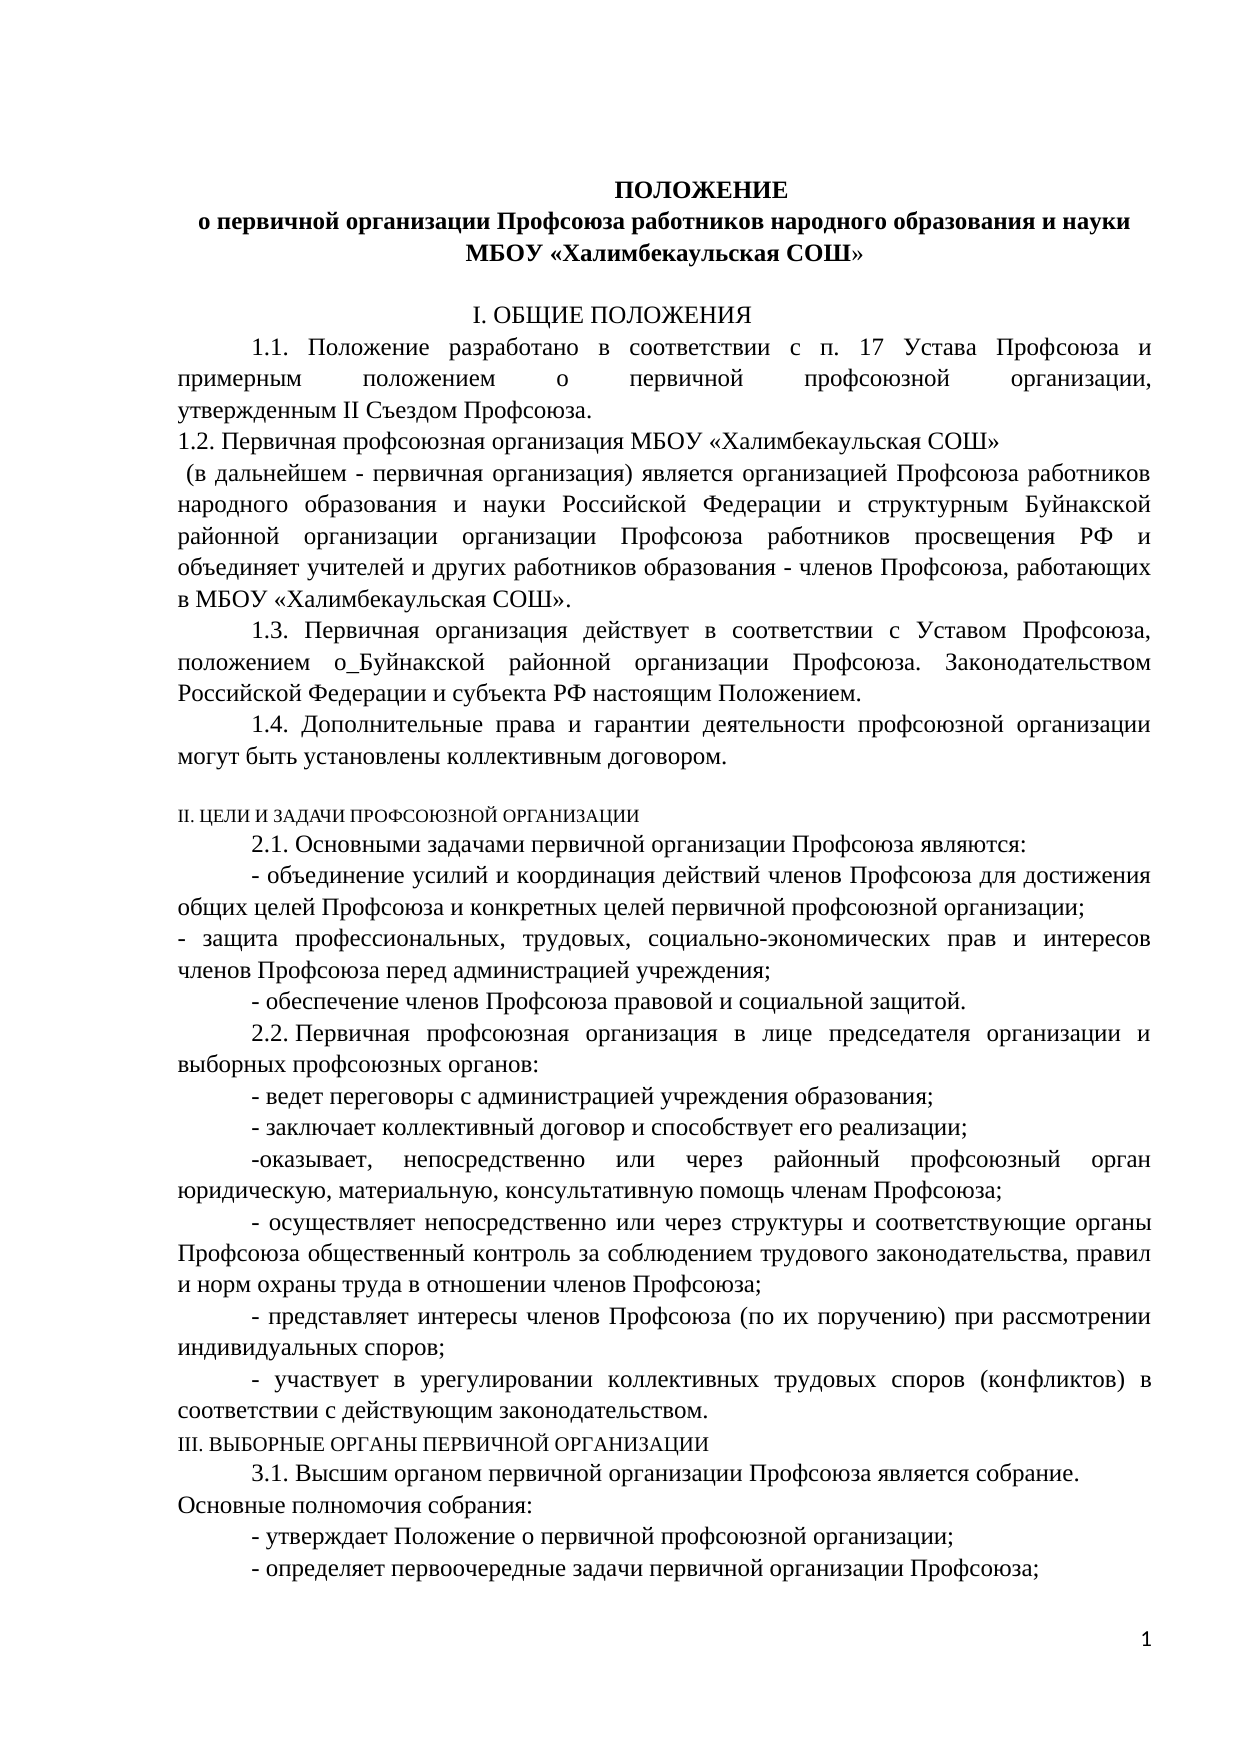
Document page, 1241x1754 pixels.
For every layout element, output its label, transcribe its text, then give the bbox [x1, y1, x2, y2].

text - участвует в урегулировании коллективных трудовых споров (конфликтов) в соответствии с действующим законодательством. [177, 1361, 1152, 1424]
text (в дальнейшем - первичная организация) является организацией Профсоюза работников народного образования и науки Российской Федерации и структурным Буйнакской районной организации организации Профсоюза работников просвещения РФ и объединяет учителей и других работников образования - членов Профсоюза, работающих в МБОУ «Халимбекаульская СОШ». [177, 455, 1152, 612]
text 1.1. Положение разработано в соответствии с п. 17 Устава Профсоюза и примерным положением о первичной профсоюзной организации, утвержденным II Съездом Профсоюза. [177, 329, 1152, 424]
text I. ОБЩИЕ ПОЛОЖЕНИЯ [398, 298, 1152, 329]
text 3.1. Высшим органом первичной организации Профсоюза является собрание. [177, 1456, 1152, 1487]
text - объединение усилий и координация действий членов Профсоюза для достижения общих целей Профсоюза и конкретных целей первичной профсоюзной организации; [177, 858, 1152, 921]
text 2.2. Первичная профсоюзная организация в лице председателя организации и выборных профсоюзных органов: [177, 1015, 1152, 1078]
text 1.2. Первичная профсоюзная организация МБОУ «Халимбекаульская СОШ» [177, 424, 1152, 455]
text - заключает коллективный договор и способствует его реализации; [177, 1109, 1152, 1141]
text III. ВЫБОРНЫЕ ОРГАНЫ ПЕРВИЧНОЙ ОРГАНИЗАЦИИ [177, 1424, 1152, 1456]
text - определяет первоочередные задачи первичной организации Профсоюза; [177, 1550, 1152, 1581]
text 1.4. Дополнительные права и гарантии деятельности профсоюзной организации могут быть установлены коллективным договором. [177, 707, 1152, 770]
text - осуществляет непосредственно или через структуры и соответствующие органы Профсоюза общественный контроль за соблюдением трудового законодательства, правил и норм охраны труда в отношении членов Профсоюза; [177, 1204, 1152, 1298]
text ПОЛОЖЕНИЕ [177, 172, 1152, 203]
text о первичной организации Профсоюза работников народного образования и науки [177, 203, 1152, 235]
text - ведет переговоры с администрацией учреждения образования; [177, 1078, 1152, 1109]
text МБОУ «Халимбекаульская СОШ» [177, 235, 1152, 266]
text 1.3. Первичная организация действует в соответствии с Уставом Профсоюза, положением о_Буйнакской районной организации Профсоюза. Законодательством Российской Федерации и субъекта РФ настоящим Положением. [177, 612, 1152, 707]
text - защита профессиональных, трудовых, социально-экономических прав и интересов членов Профсоюза перед администрацией учреждения; [177, 921, 1152, 984]
text 2.1. Основными задачами первичной организации Профсоюза являются: [177, 826, 1152, 858]
text II. ЦЕЛИ И ЗАДАЧИ ПРОФСОЮЗНОЙ ОРГАНИЗАЦИИ [177, 770, 1152, 826]
text - представляет интересы членов Профсоюза (по их поручению) при рассмотрении индивидуальных споров; [177, 1298, 1152, 1361]
text Основные полномочия собрания: [177, 1487, 1152, 1518]
text - утверждает Положение о первичной профсоюзной организации; [177, 1518, 1152, 1550]
text - обеспечение членов Профсоюза правовой и социальной защитой. [177, 984, 1152, 1015]
text -оказывает, непосредственно или через районный профсоюзный орган юридическую, материальную, консультативную помощь членам Профсоюза; [177, 1141, 1152, 1204]
